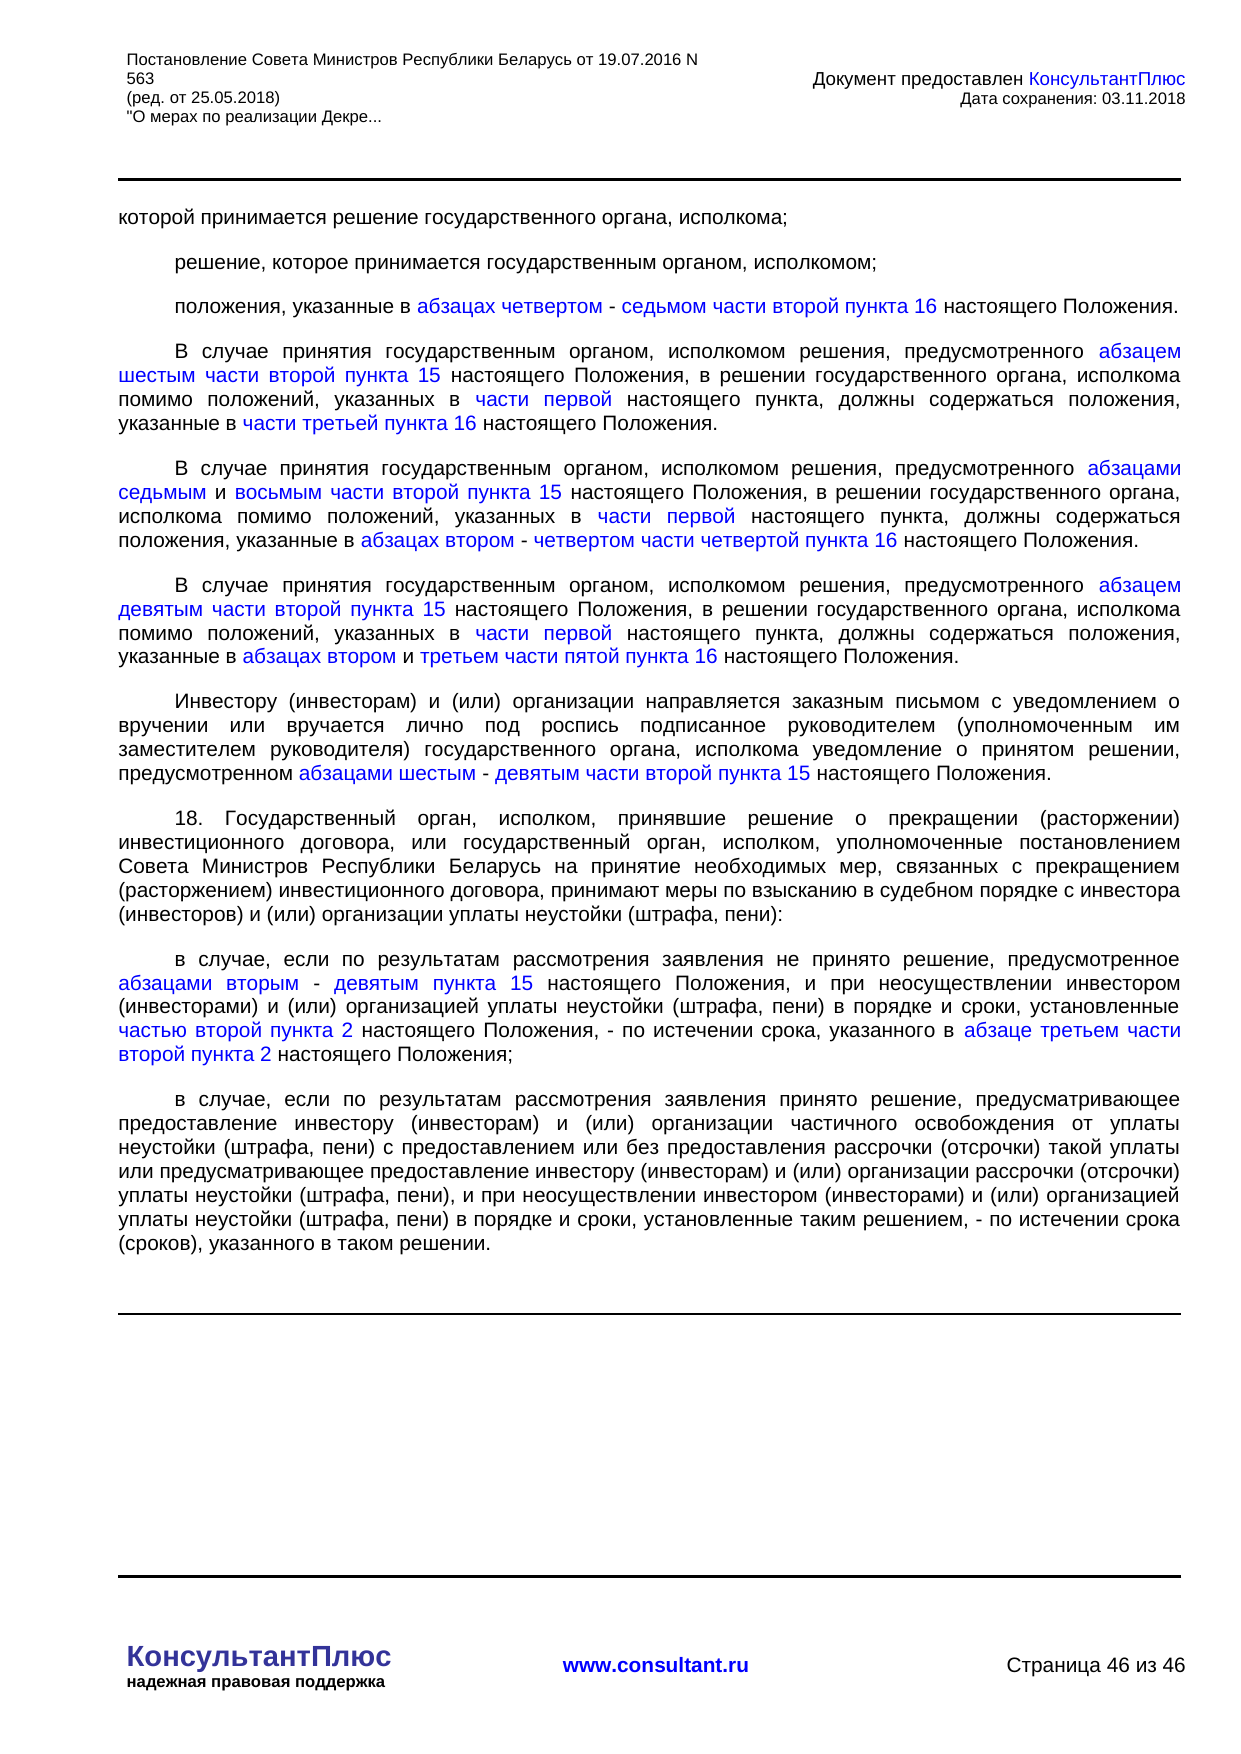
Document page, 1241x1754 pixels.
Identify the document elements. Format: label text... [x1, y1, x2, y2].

text В случае принятия государственным органом, исполкомом решения, предусмотренного абзацами седьмым и восьмым части второй пункта 15 настоящего Положения, в решении государственного органа, исполкома помимо положений, указанных в части первой настоящего пункта, должны содержаться положения, указанные в абзацах втором - четвертом части четвертой пункта 16 настоящего Положения. [118, 456, 1181, 552]
text в случае, если по результатам рассмотрения заявления принято решение, предусматривающее предоставление инвестору (инвесторам) и (или) организации частичного освобождения от уплаты неустойки (штрафа, пени) с предоставлением или без предоставления рассрочки (отсрочки) такой уплаты или предусматривающее предоставление инвестору (инвесторам) и (или) организации рассрочки (отсрочки) уплаты неустойки (штрафа, пени), и при неосуществлении инвестором (инвесторами) и (или) организацией уплаты неустойки (штрафа, пени) в порядке и сроки, установленные таким решением, - по истечении срока (сроков), указанного в таком решении. [118, 1087, 1181, 1255]
text 18. Государственный орган, исполком, принявшие решение о прекращении (расторжении) инвестиционного договора, или государственный орган, исполком, уполномоченные постановлением Совета Министров Республики Беларусь на принятие необходимых мер, связанных с прекращением (расторжением) инвестиционного договора, принимают меры по взысканию в судебном порядке с инвестора (инвесторов) и (или) организации уплаты неустойки (штрафа, пени): [118, 806, 1181, 926]
text в случае, если по результатам рассмотрения заявления не принято решение, предусмотренное абзацами вторым - девятым пункта 15 настоящего Положения, и при неосуществлении инвестором (инвесторами) и (или) организацией уплаты неустойки (штрафа, пени) в порядке и сроки, установленные частью второй пункта 2 настоящего Положения, - по истечении срока, указанного в абзаце третьем части второй пункта 2 настоящего Положения; [118, 946, 1181, 1066]
text В случае принятия государственным органом, исполкомом решения, предусмотренного абзацем шестым части второй пункта 15 настоящего Положения, в решении государственного органа, исполкома помимо положений, указанных в части первой настоящего пункта, должны содержаться положения, указанные в части третьей пункта 16 настоящего Положения. [118, 339, 1181, 435]
text положения, указанные в абзацах четвертом - седьмом части второй пункта 16 настоящего Положения. [118, 294, 1181, 318]
text решение, которое принимается государственным органом, исполкомом; [118, 249, 1181, 273]
text В случае принятия государственным органом, исполкомом решения, предусмотренного абзацем девятым части второй пункта 15 настоящего Положения, в решении государственного органа, исполкома помимо положений, указанных в части первой настоящего пункта, должны содержаться положения, указанные в абзацах втором и третьем части пятой пункта 16 настоящего Положения. [118, 572, 1181, 668]
text Инвестору (инвесторам) и (или) организации направляется заказным письмом с уведомлением о вручении или вручается лично под роспись подписанное руководителем (уполномоченным им заместителем руководителя) государственного органа, исполкома уведомление о принятом решении, предусмотренном абзацами шестым - девятым части второй пункта 15 настоящего Положения. [118, 689, 1181, 785]
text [118, 205, 1181, 229]
